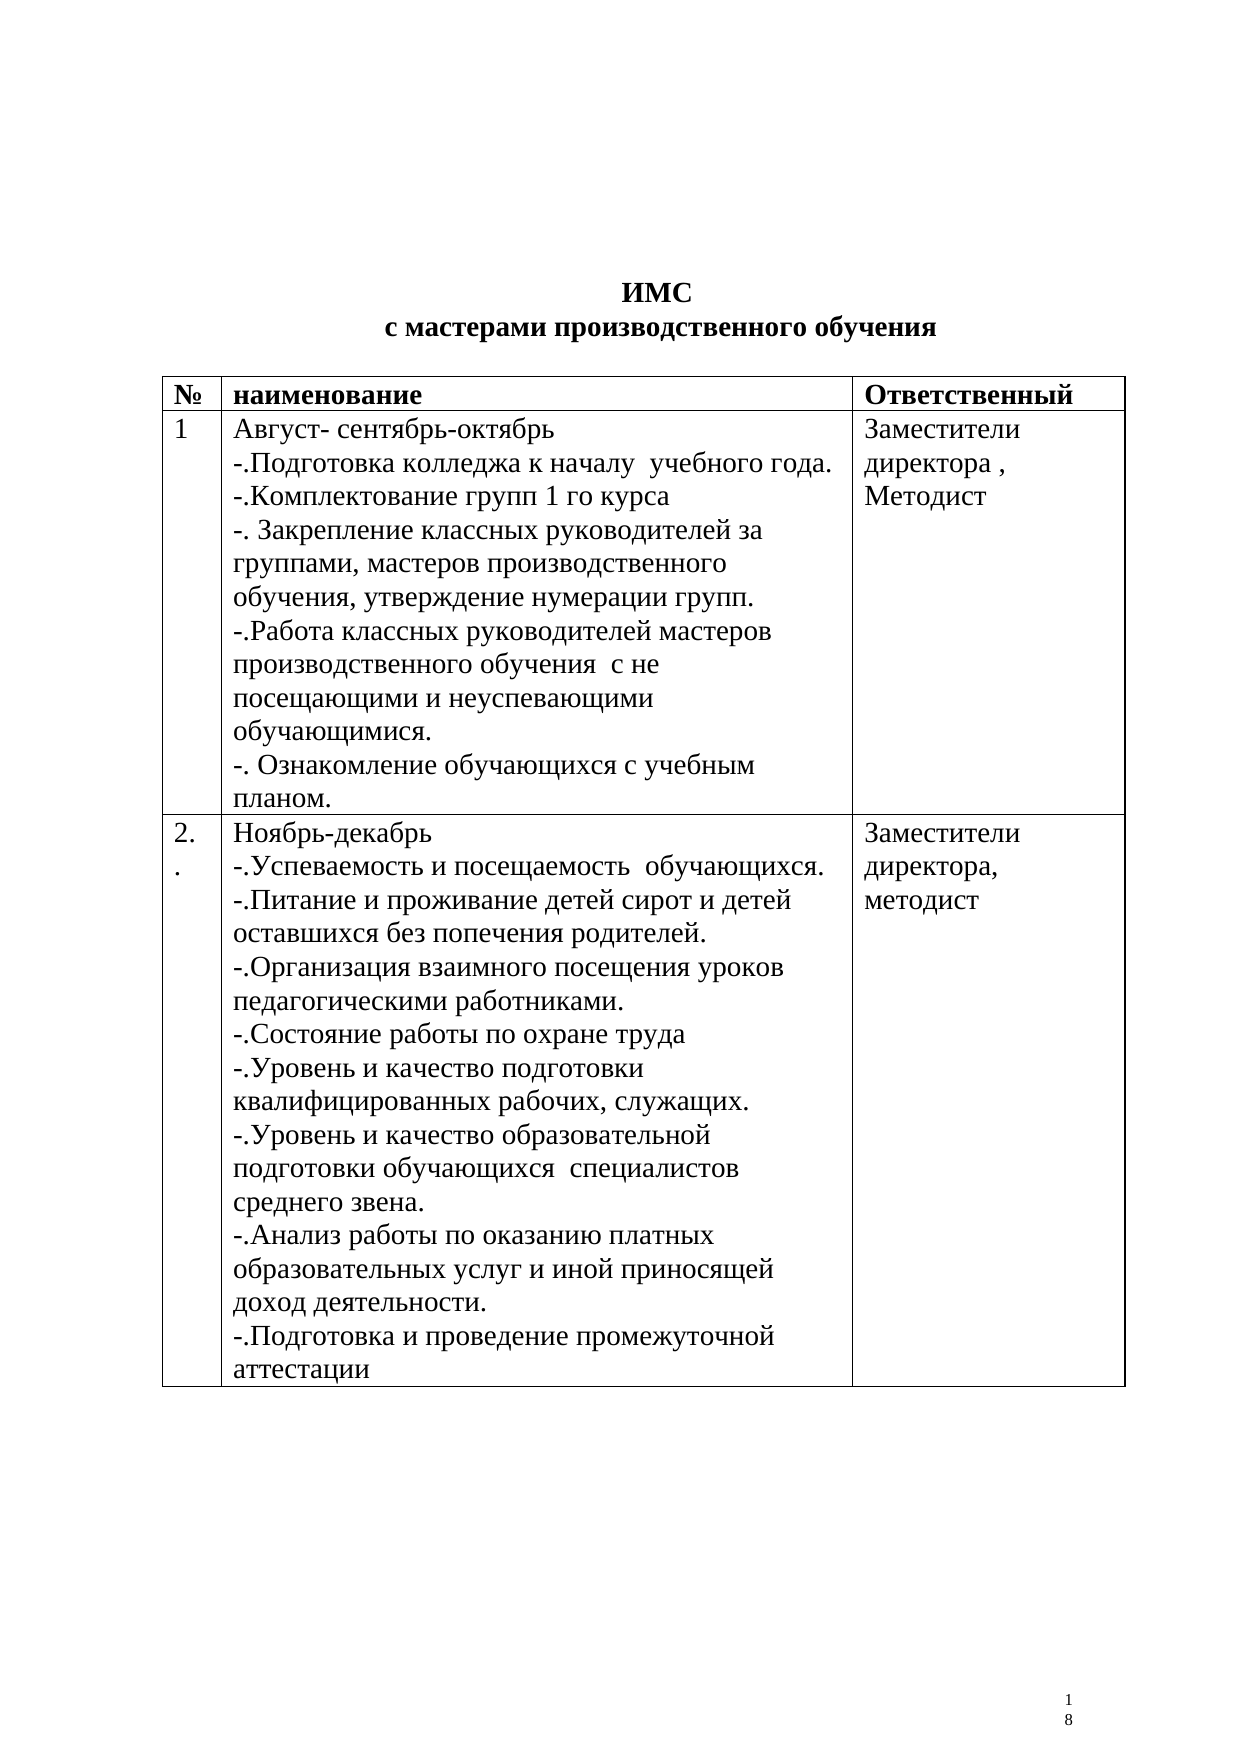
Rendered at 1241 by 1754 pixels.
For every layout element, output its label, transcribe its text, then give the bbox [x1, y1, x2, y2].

table_cell Ноябрь-декабрь -.Успеваемость и посещаемость обучающихся. -.Питание и проживание детей сирот и детей оставшихся без попечения родителей. -.Организация взаимного посещения уроков педагогическими работниками. -.Состояние работы по охране труда -.Уровень и качество подготовки квалифицированных рабочих, служащих. -.Уровень и качество образовательной подготовки обучающихся специалистов среднего звена. -.Анализ работы по оказанию платных образовательных услуг и иной приносящей доход деятельности. -.Подготовка и проведение промежуточной аттестации [222, 815, 852, 1386]
table_cell Заместители директора, методист [853, 815, 1124, 1386]
table_cell Август- сентябрь-октябрь -.Подготовка колледжа к началу учебного года. -.Комплектование групп 1 го курса -. Закрепление классных руководителей за группами, мастеров производственного обучения, утверждение нумерации групп. -.Работа классных руководителей мастеров производственного обучения с не посещающими и неуспевающими обучающимися. -. Ознакомление обучающихся с учебным планом. [222, 411, 852, 814]
table_cell 1 [163, 411, 221, 814]
table_header Ответственный [853, 377, 1124, 410]
text ИМС [192, 275, 1122, 309]
table_cell Заместители директора , Методист [853, 411, 1124, 814]
text с мастерами производственного обучения [192, 309, 1122, 342]
table_cell 2. . [163, 815, 221, 1386]
table_header № [163, 377, 221, 410]
table_header наименование [222, 377, 852, 410]
